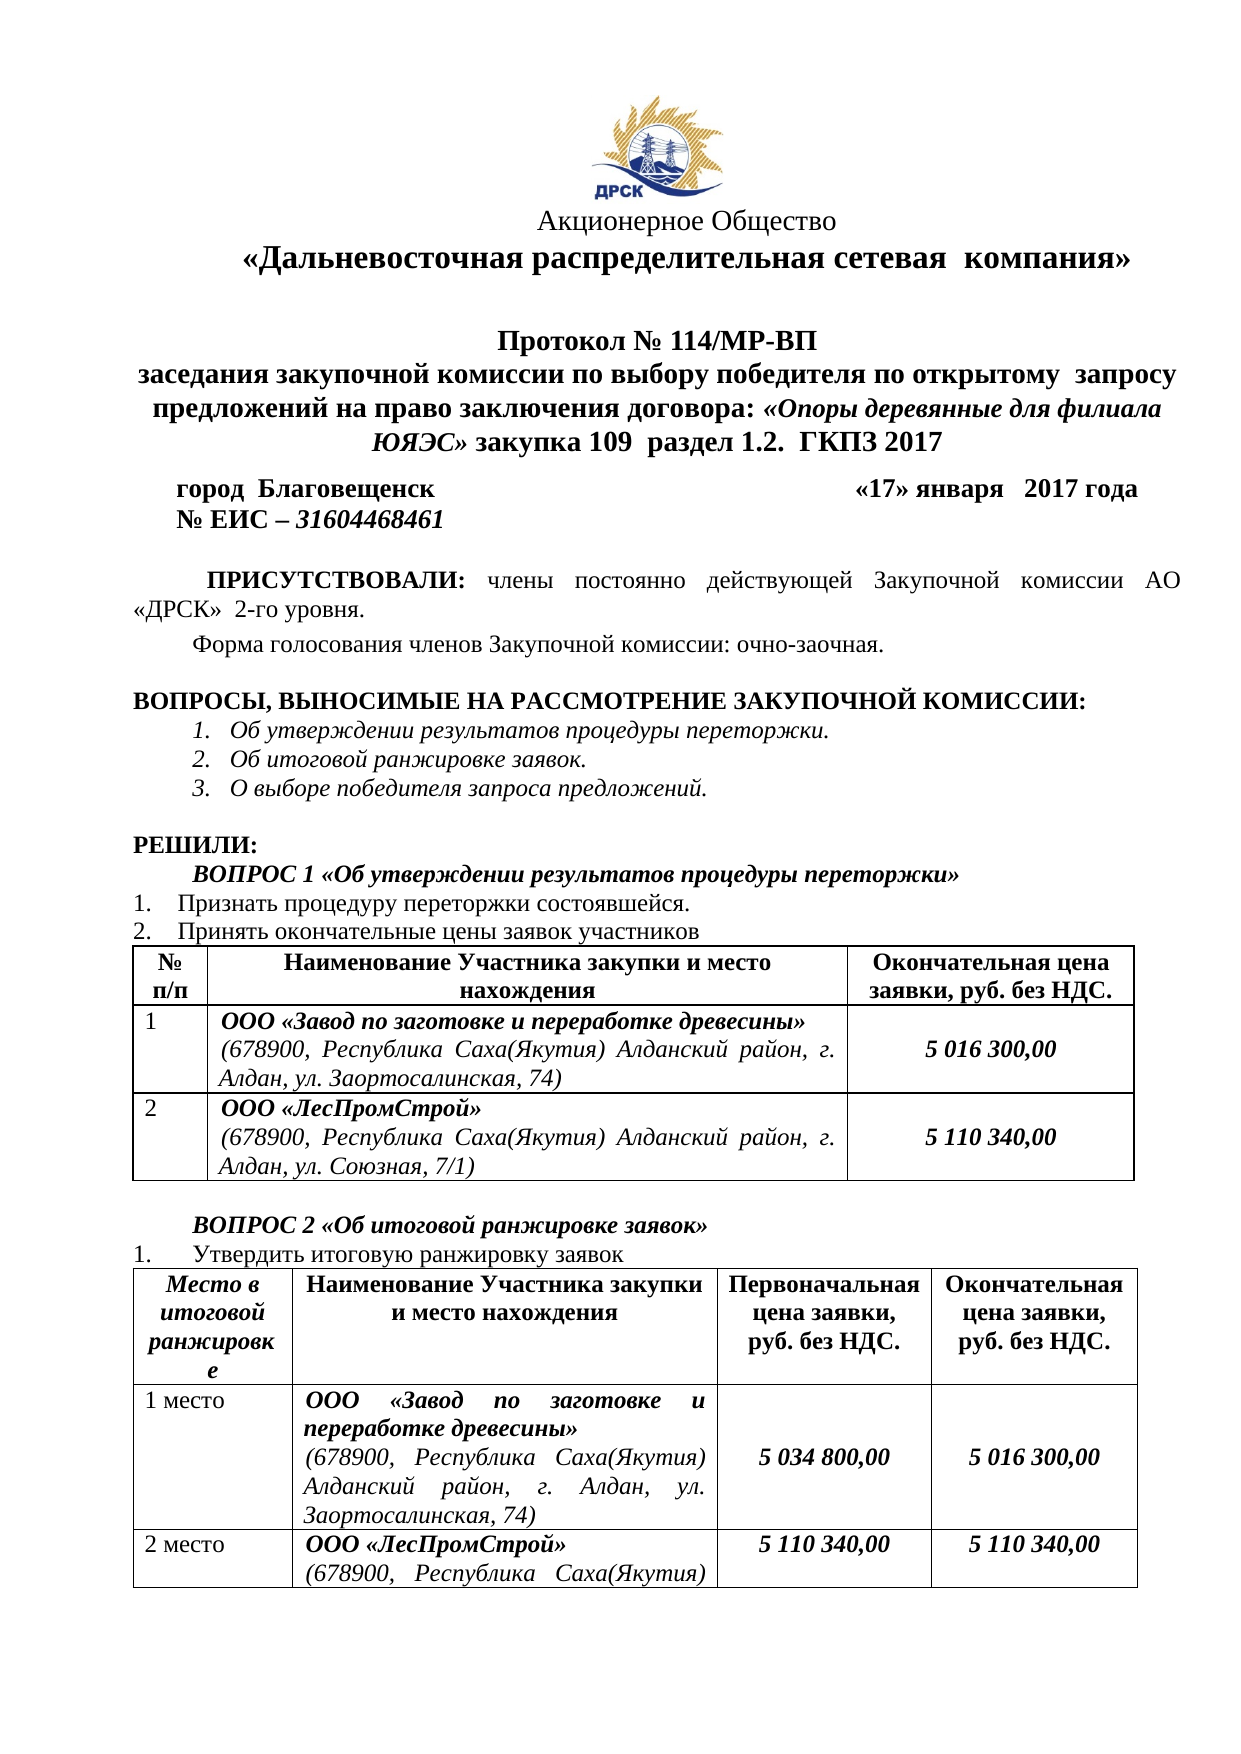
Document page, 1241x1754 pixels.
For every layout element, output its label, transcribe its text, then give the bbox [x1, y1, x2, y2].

table_header город Благовещенск № ЕИС – 31604468461 [165, 472, 720, 565]
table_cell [293, 1530, 717, 1587]
text ВОПРОСЫ, ВЫНОСИМЫЕ НА РАССМОТРЕНИЕ ЗАКУПОЧНОЙ КОМИССИИ: [133, 686, 1181, 715]
table_header Место в итоговой ранжировке [134, 1269, 292, 1384]
text РЕШИЛИ: [133, 830, 1181, 859]
table_cell 5 016 300,00 [848, 1006, 1133, 1092]
table_cell 1 место [134, 1385, 292, 1528]
list О выборе победителя запроса предложений. [192, 773, 1181, 801]
list Об утверждении результатов процедуры переторжки. [192, 715, 1181, 744]
table_header Первоначальная цена заявки, руб. без НДС. [718, 1269, 931, 1384]
table_cell 5 110 340,00 [848, 1094, 1133, 1180]
picture [590, 95, 724, 204]
list Принять окончательные цены заявок участников [133, 916, 1181, 945]
table_cell ООО «Завод по заготовке и переработке древесины» (678900, Республика Саха(Якутия) Алданский район, г. Алдан, ул. Заортосалинская, 74) [208, 1006, 847, 1092]
table_header Наименование Участника закупки и место нахождения [208, 947, 847, 1004]
table_header № п/п [134, 947, 207, 1004]
list Утвердить итоговую ранжировку заявок [133, 1239, 1181, 1268]
table_cell ООО «Завод по заготовке и переработке древесины» (678900, Республика Саха(Якутия) Алданский район, г. Алдан, ул. Заортосалинская, 74) [293, 1385, 717, 1528]
table_cell 5 034 800,00 [718, 1385, 931, 1528]
table_cell 1 [134, 1006, 207, 1092]
table_header Окончательная цена заявки, руб. без НДС. [848, 947, 1133, 1004]
table_cell 5 110 340,00 [718, 1530, 931, 1587]
text заседания закупочной комиссии по выбору победителя по открытому запросу предложений на право заключения договора: «Опоры деревянные для филиала ЮЯЭС» закупка 109 раздел 1.2. ГКПЗ 2017 [133, 357, 1181, 457]
text «Дальневосточная распределительная сетевая компания» [133, 237, 1181, 275]
table_header Наименование Участника закупки и место нахождения [293, 1269, 717, 1384]
list Об итоговой ранжировке заявок. [192, 744, 1181, 773]
text ВОПРОС 2 «Об итоговой ранжировке заявок» [133, 1210, 1181, 1239]
text Акционерное Общество [133, 203, 1181, 237]
table_header Окончательная цена заявки, руб. без НДС. [932, 1269, 1137, 1384]
text ВОПРОС 1 «Об утверждении результатов процедуры переторжки» [133, 859, 1181, 888]
list ПРИСУТСТВОВАЛИ: члены постоянно действующей Закупочной комиссии АО «ДРСК» 2-го уровня. [133, 565, 1181, 623]
table_cell 5 110 340,00 [932, 1530, 1137, 1587]
table_cell 2 [134, 1094, 207, 1180]
list Признать процедуру переторжки состоявшейся. [133, 888, 1181, 916]
table_cell 2 место [134, 1530, 292, 1587]
table_header «17» января 2017 года [720, 472, 1149, 565]
list Форма голосования членов Закупочной комиссии: очно-заочная. [133, 629, 1181, 658]
table_cell 5 016 300,00 [932, 1385, 1137, 1528]
list Протокол № 114/МР-ВП [133, 323, 1181, 357]
table_cell ООО «ЛесПромСтрой» (678900, Республика Саха(Якутия) Алданский район, г. Алдан, ул. Союзная, 7/1) [208, 1094, 847, 1180]
